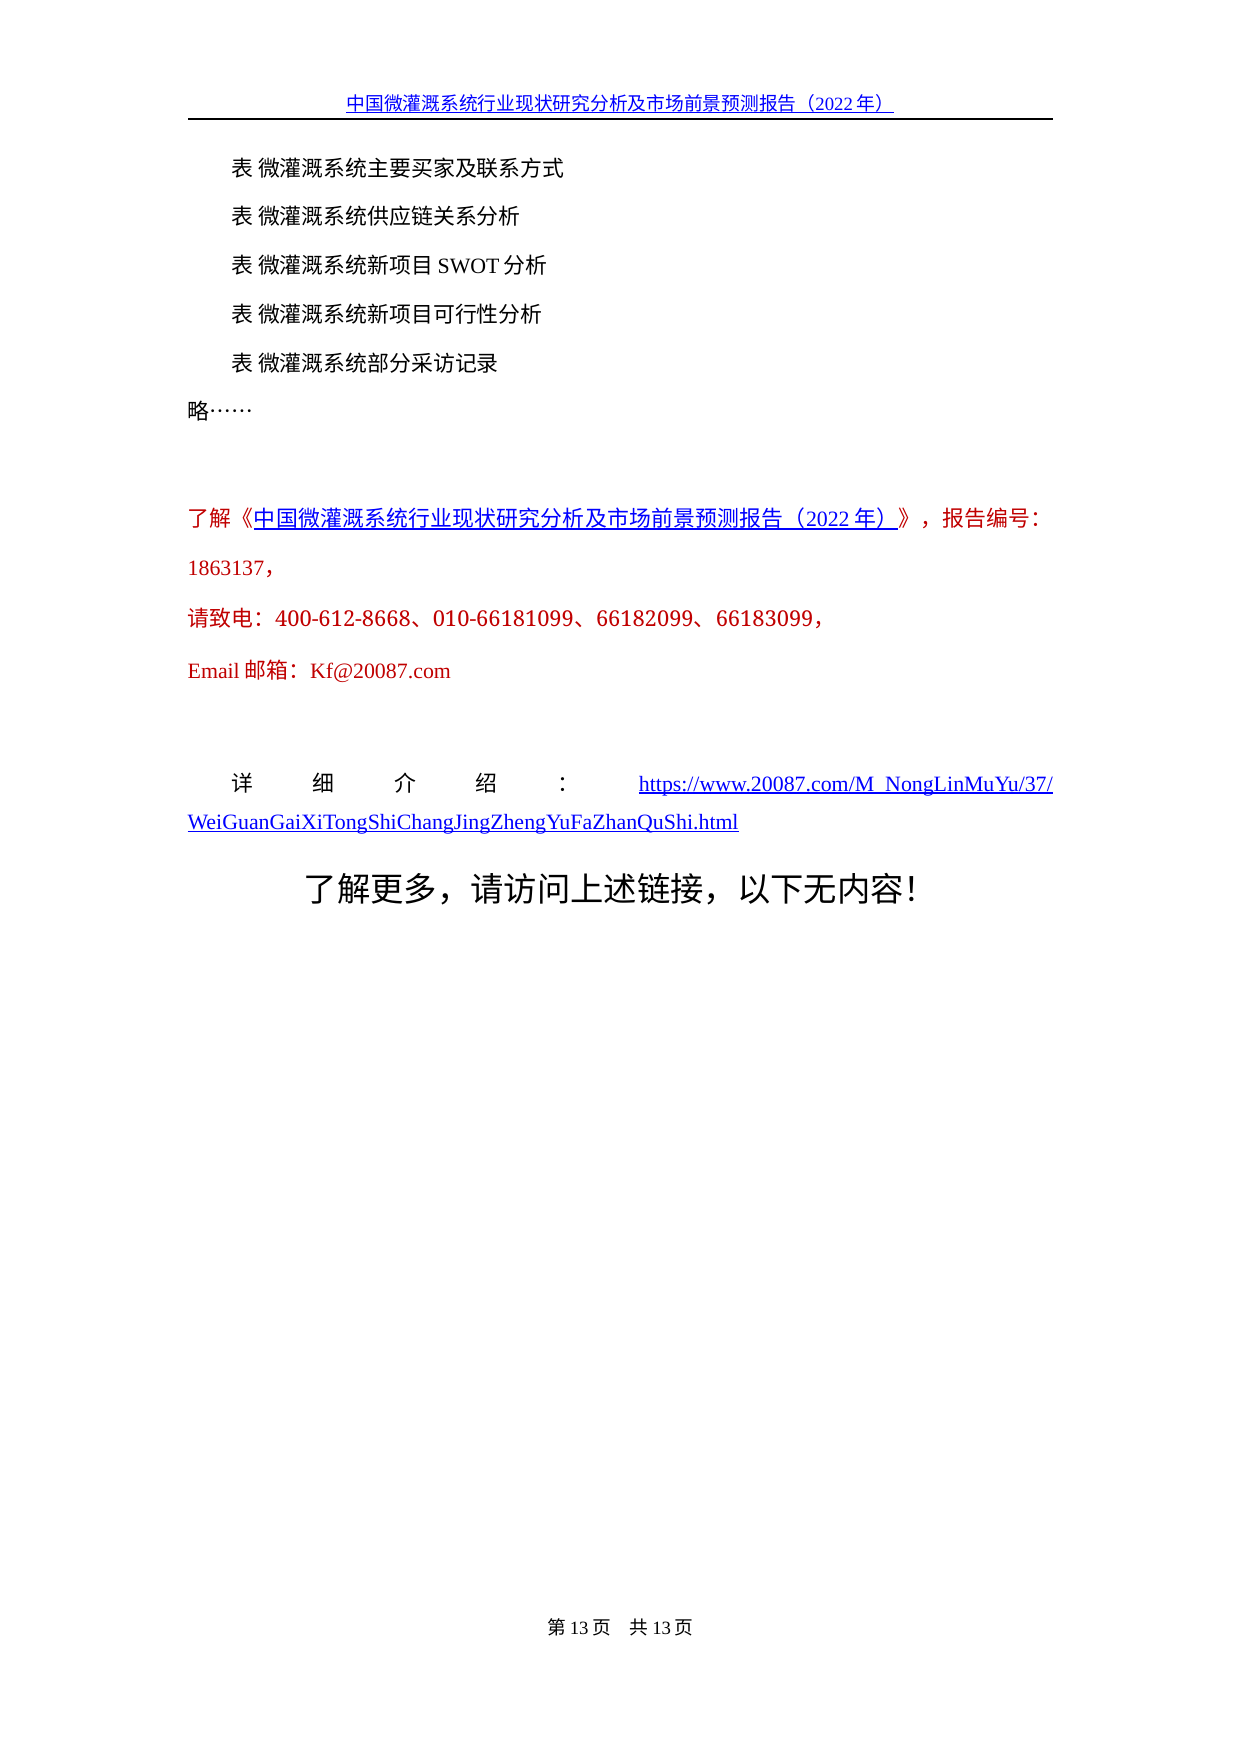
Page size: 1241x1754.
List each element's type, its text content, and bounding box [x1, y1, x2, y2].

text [187, 150, 1053, 426]
text Email邮箱：Kf@20087.com [187, 652, 1053, 685]
text 了解《中国微灌溉系统行业现状研究分析及市场前景预测报告（2022年）》，报告编号：1863137， [187, 500, 1053, 582]
title 了解更多，请访问上述链接，以下无内容！ [187, 854, 1053, 919]
text 详细介绍：https://www.20087.com/M_NongLinMuYu/37/WeiGuanGaiXiTongShiChangJingZhengYuFaZhanQuShi.html [187, 765, 1053, 838]
text 请致电：400-612-8668、010-66181099、66182099、66183099， [187, 601, 1053, 633]
